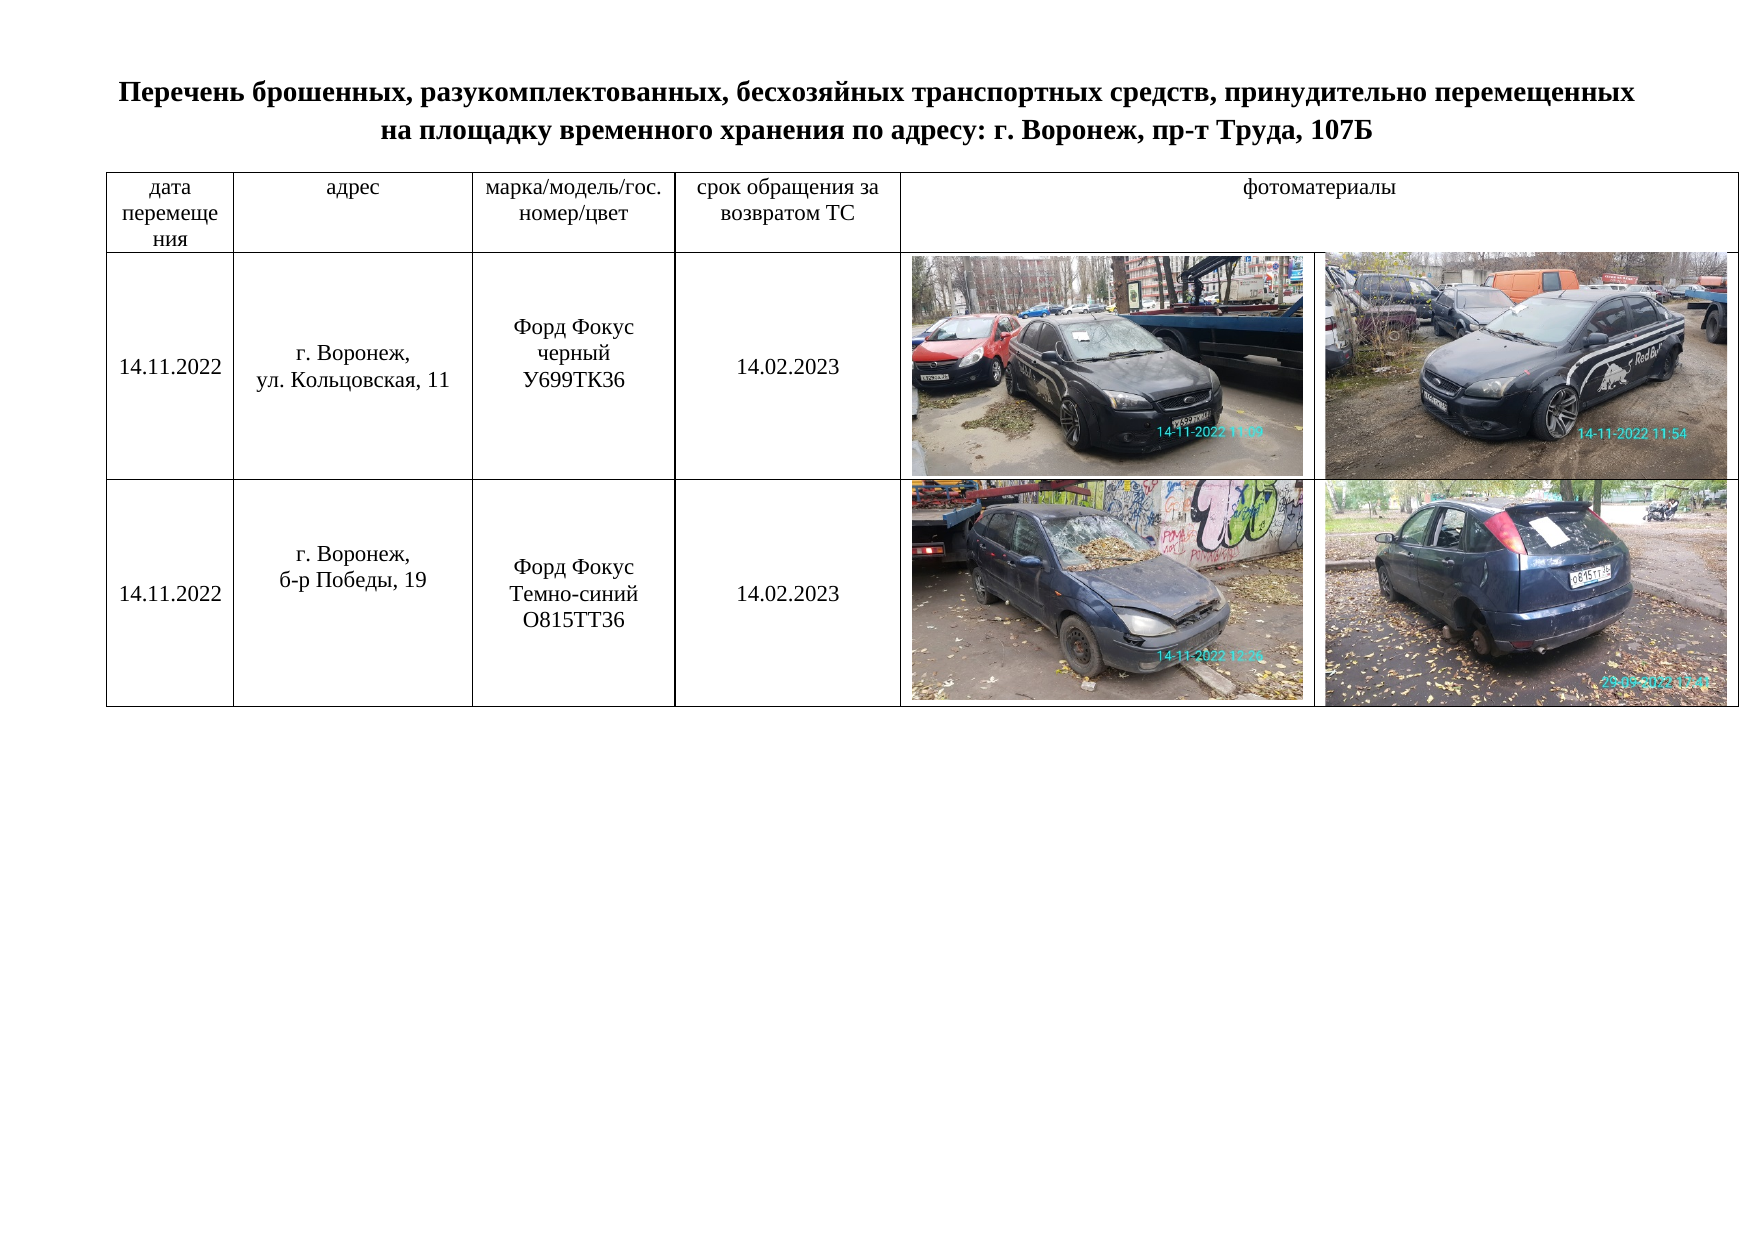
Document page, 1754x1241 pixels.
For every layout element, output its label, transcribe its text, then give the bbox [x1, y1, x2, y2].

table_header дата перемещения [107, 173, 233, 252]
table_cell 14.02.2023 [676, 480, 900, 706]
table_cell Форд Фокус черный У699ТК36 [473, 253, 674, 479]
table_cell [901, 480, 1314, 706]
table_cell [1315, 253, 1325, 479]
picture [912, 480, 1303, 700]
text Перечень брошенных, разукомплектованных, бесхозяйных транспортных средств, принудительно перемещенных на площадку временного хранения по адресу: г. Воронеж, пр-т Труда, 107Б [118, 74, 1636, 146]
table_header срок обращения за возвратом ТС [676, 173, 900, 252]
table_cell [1315, 480, 1325, 706]
table_cell г. Воронеж, ул. Кольцовская, 11 [234, 253, 472, 479]
table_header адрес [234, 173, 472, 252]
table_cell [901, 253, 1314, 479]
table_cell [1727, 480, 1738, 706]
picture [1325, 252, 1728, 479]
table_cell 14.11.2022 [107, 480, 233, 706]
table_cell г. Воронеж, б-р Победы, 19 [234, 480, 472, 706]
table_cell 14.11.2022 [107, 253, 233, 479]
table_cell [1728, 253, 1738, 479]
table_cell 14.02.2023 [676, 253, 900, 479]
picture [912, 256, 1303, 476]
table_header марка/модель/гос. номер/цвет [473, 173, 674, 252]
table_cell Форд Фокус Темно-синий О815ТТ36 [473, 480, 674, 706]
picture [1325, 480, 1727, 706]
table_header фотоматериалы [901, 173, 1738, 252]
